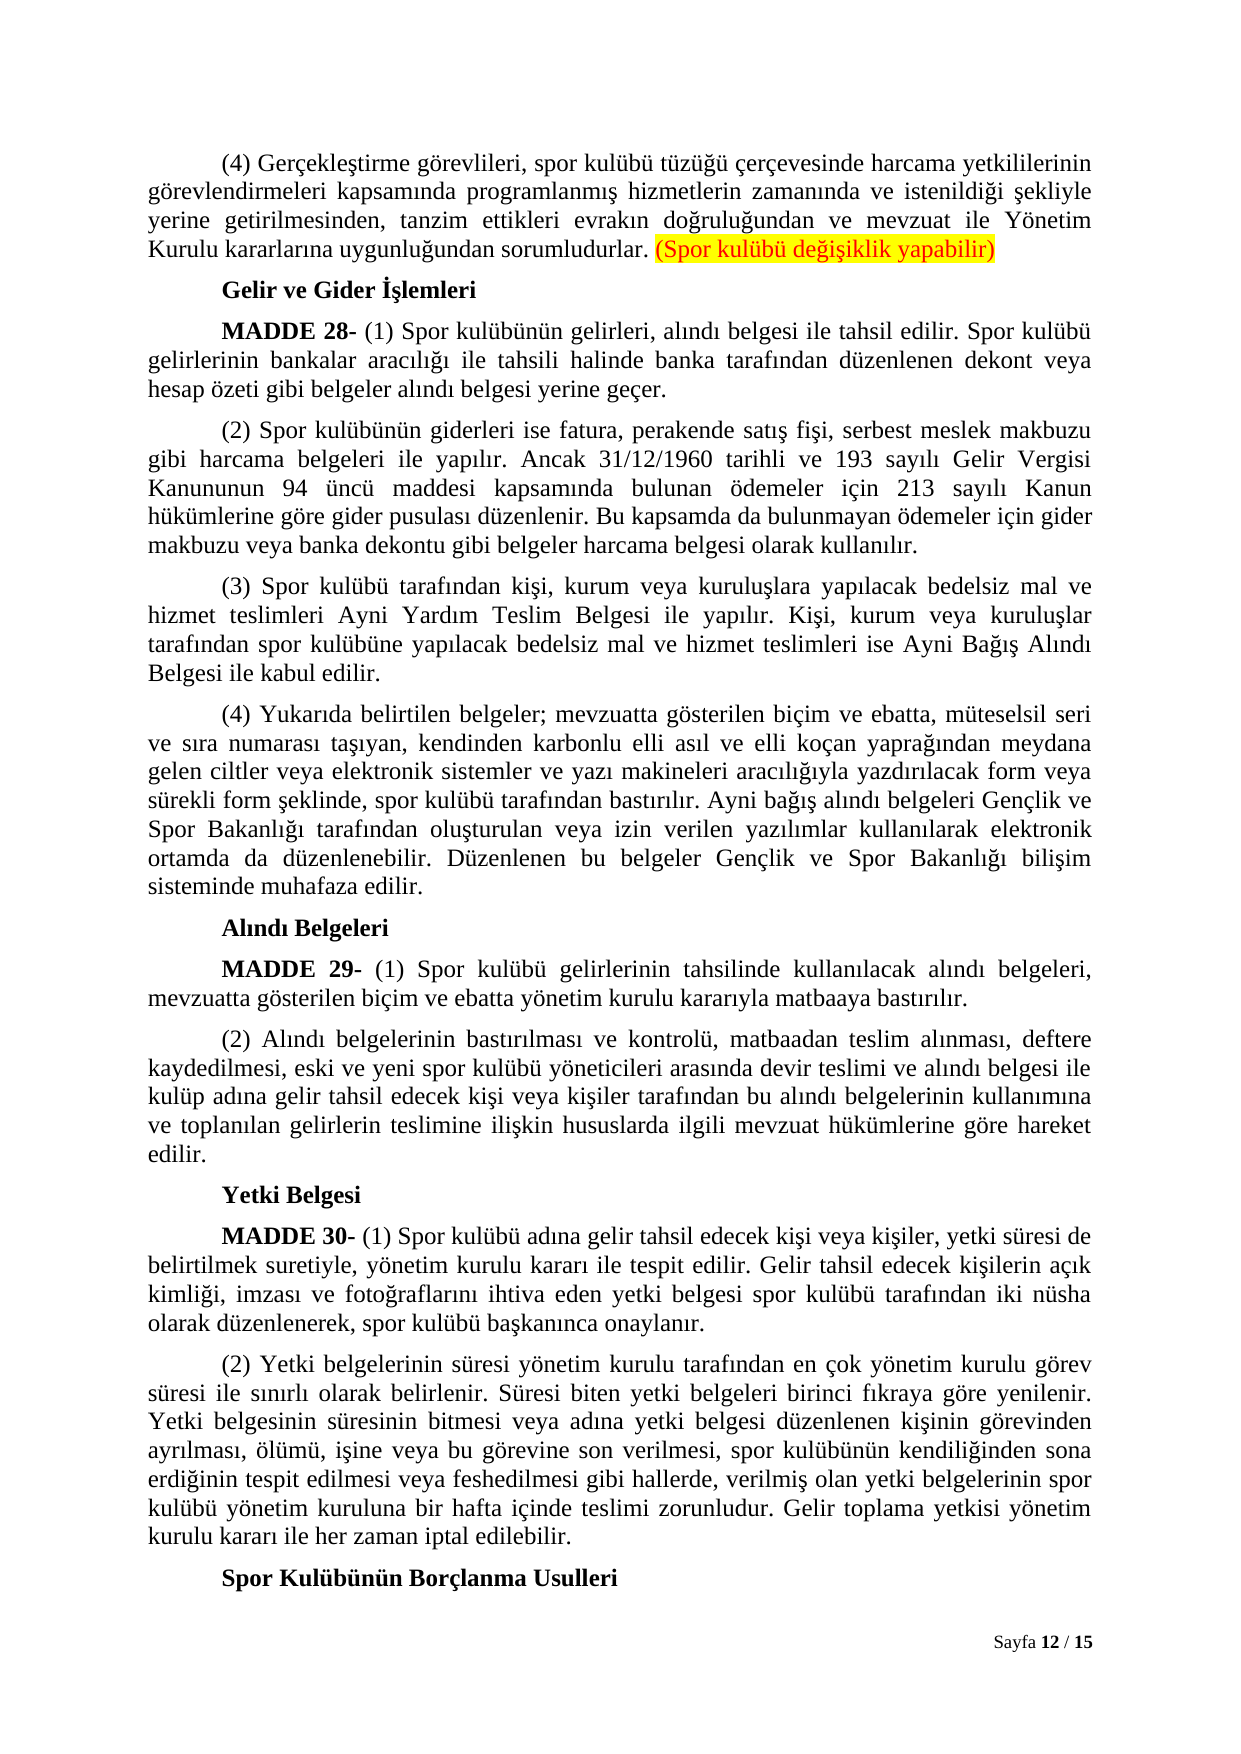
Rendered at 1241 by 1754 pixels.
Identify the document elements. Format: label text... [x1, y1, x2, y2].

text Spor Kulübünün Borçlanma Usulleri [148, 1563, 1093, 1591]
text Gelir ve Gider İşlemleri [148, 275, 1093, 304]
text (2) Spor kulübünün giderleri ise fatura, perakende satış fişi, serbest meslek makbuzu gibi harcama belgeleri ile yapılır. Ancak 31/12/1960 tarihli ve 193 sayılı Gelir Vergisi Kanununun 94 üncü maddesi kapsamında bulunan ödemeler için 213 sayılı Kanun hükümlerine göre gider pusulası düzenlenir. Bu kapsamda da bulunmayan ödemeler için gider makbuzu veya banka dekontu gibi belgeler harcama belgesi olarak kullanılır. [148, 415, 1093, 559]
text (4) Gerçekleştirme görevlileri, spor kulübü tüzüğü çerçevesinde harcama yetkililerinin görevlendirmeleri kapsamında programlanmış hizmetlerin zamanında ve istenildiği şekliyle yerine getirilmesinden, tanzim ettikleri evrakın doğruluğundan ve mevzuat ile Yönetim Kurulu kararlarına uygunluğundan sorumludurlar. (Spor kulübü değişiklik yapabilir) [148, 148, 1093, 263]
text MADDE 30- (1) Spor kulübü adına gelir tahsil edecek kişi veya kişiler, yetki süresi de belirtilmek suretiyle, yönetim kurulu kararı ile tespit edilir. Gelir tahsil edecek kişilerin açık kimliği, imzası ve fotoğraflarını ihtiva eden yetki belgesi spor kulübü tarafından iki nüsha olarak düzenlenerek, spor kulübü başkanınca onaylanır. [148, 1221, 1093, 1336]
text MADDE 28- (1) Spor kulübünün gelirleri, alındı belgesi ile tahsil edilir. Spor kulübü gelirlerinin bankalar aracılığı ile tahsili halinde banka tarafından düzenlenen dekont veya hesap özeti gibi belgeler alındı belgesi yerine geçer. [148, 316, 1093, 403]
text (2) Yetki belgelerinin süresi yönetim kurulu tarafından en çok yönetim kurulu görev süresi ile sınırlı olarak belirlenir. Süresi biten yetki belgeleri birinci fıkraya göre yenilenir. Yetki belgesinin süresinin bitmesi veya adına yetki belgesi düzenlenen kişinin görevinden ayrılması, ölümü, işine veya bu görevine son verilmesi, spor kulübünün kendiliğinden sona erdiğinin tespit edilmesi veya feshedilmesi gibi hallerde, verilmiş olan yetki belgelerinin spor kulübü yönetim kuruluna bir hafta içinde teslimi zorunludur. Gelir toplama yetkisi yönetim kurulu kararı ile her zaman iptal edilebilir. [148, 1349, 1093, 1550]
text Alındı Belgeleri [148, 913, 1093, 941]
text MADDE 29- (1) Spor kulübü gelirlerinin tahsilinde kullanılacak alındı belgeleri, mevzuatta gösterilen biçim ve ebatta yönetim kurulu kararıyla matbaaya bastırılır. [148, 954, 1093, 1011]
text (4) Yukarıda belirtilen belgeler; mevzuatta gösterilen biçim ve ebatta, müteselsil seri ve sıra numarası taşıyan, kendinden karbonlu elli asıl ve elli koçan yaprağından meydana gelen ciltler veya elektronik sistemler ve yazı makineleri aracılığıyla yazdırılacak form veya sürekli form şeklinde, spor kulübü tarafından bastırılır. Ayni bağış alındı belgeleri Gençlik ve Spor Bakanlığı tarafından oluşturulan veya izin verilen yazılımlar kullanılarak elektronik ortamda da düzenlenebilir. Düzenlenen bu belgeler Gençlik ve Spor Bakanlığı bilişim sisteminde muhafaza edilir. [148, 699, 1093, 900]
text (3) Spor kulübü tarafından kişi, kurum veya kuruluşlara yapılacak bedelsiz mal ve hizmet teslimleri Ayni Yardım Teslim Belgesi ile yapılır. Kişi, kurum veya kuruluşlar tarafından spor kulübüne yapılacak bedelsiz mal ve hizmet teslimleri ise Ayni Bağış Alındı Belgesi ile kabul edilir. [148, 571, 1093, 686]
text Yetki Belgesi [148, 1180, 1093, 1209]
text (2) Alındı belgelerinin bastırılması ve kontrolü, matbaadan teslim alınması, deftere kaydedilmesi, eski ve yeni spor kulübü yöneticileri arasında devir teslimi ve alındı belgesi ile kulüp adına gelir tahsil edecek kişi veya kişiler tarafından bu alındı belgelerinin kullanımına ve toplanılan gelirlerin teslimine ilişkin hususlarda ilgili mevzuat hükümlerine göre hareket edilir. [148, 1024, 1093, 1168]
